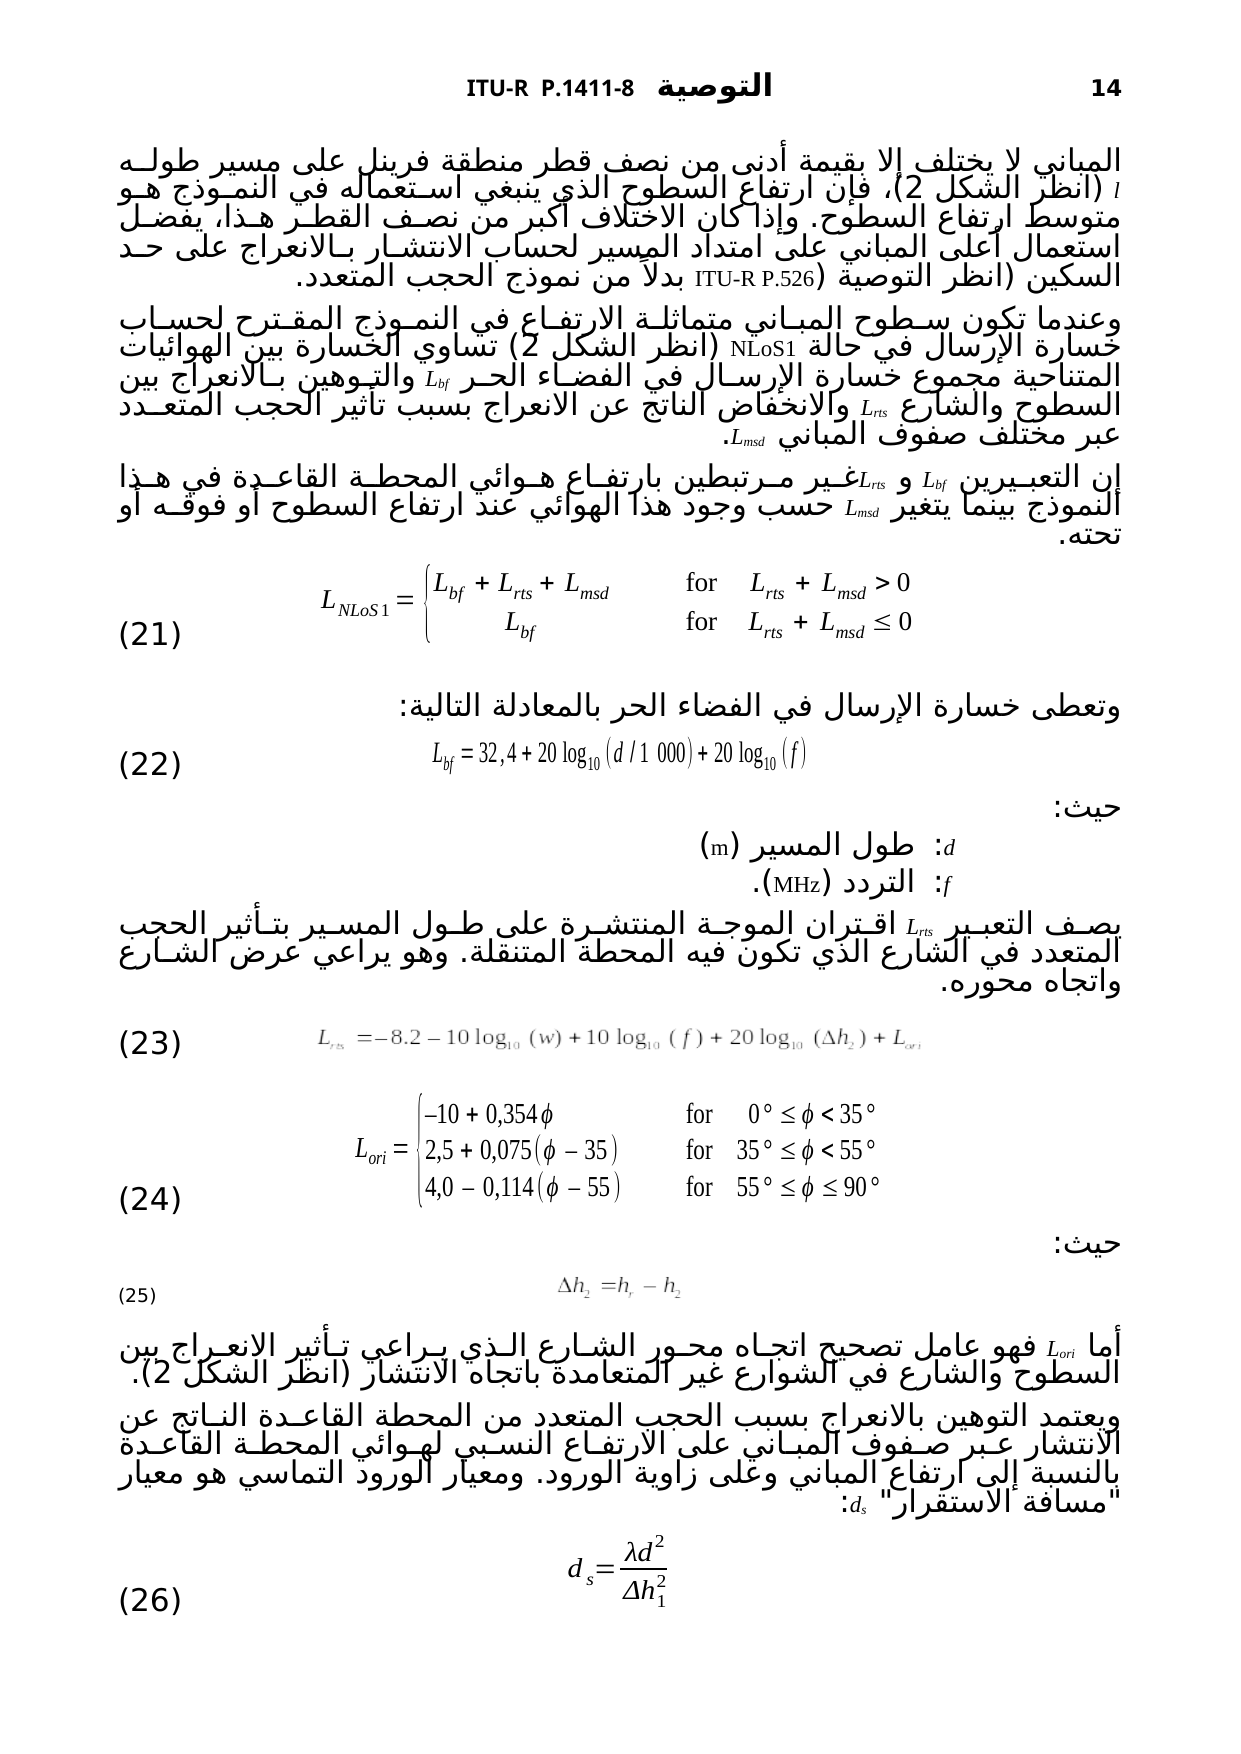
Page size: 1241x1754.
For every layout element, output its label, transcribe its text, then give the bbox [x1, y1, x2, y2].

text ويعتمد التوهين بالانعراج بسبب الحجب المتعدد من المحطة القاعدة الناتج عن الانتشار عبر صفوف المباني على الارتفاع النسبي لهوائي المحطة القاعدة بالنسبة إلى ارتفاع المباني وعلى زاوية الورود. ومعيار الورود التماسي هو معيار "مسافة الاستقرار" ds: [118, 1403, 1122, 1520]
text يصف التعبير Lrts اقتران الموجة المنتشرة على طول المسير بتأثير الحجب المتعدد في الشارع الذي تكون فيه المحطة المتنقلة. وهو يراعي عرض الشارع واتجاه محوره. [118, 911, 1122, 998]
text d: طول المسير (m) [118, 832, 827, 861]
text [118, 148, 1122, 293]
text (21) [118, 564, 1122, 653]
text حيث: [118, 1230, 1122, 1259]
text (24) [118, 1092, 1122, 1217]
text f: التردد (MHz). [878, 869, 1122, 898]
text إن التعبيرين Lbf و Lrtsغير مرتبطين بارتفاع هوائي المحطة القاعدة في هذا النموذج بينما يتغير Lmsd حسب وجود هذا الهوائي عند ارتفاع السطوح أو فوقه أو تحته. [118, 464, 1122, 552]
text (25) [118, 1271, 1122, 1308]
text وعندما تكون سطوح المباني متماثلة الارتفاع في النموذج المقترح لحساب خسارة الإرسال في حالة NLoS1 (انظر الشكل 2) تساوي الخسارة بين الهوائيات المتناحية مجموع خسارة الإرسال في الفضاء الحر Lbf والتوهين بالانعراج بين السطوح والشارع Lrts والانخفاض الناتج عن الانعراج بسبب تأثير الحجب المتعدد عبر مختلف صفوف المباني Lmsd. [118, 306, 1122, 452]
text f: التردد (MHz). [118, 869, 901, 898]
text حيث: [118, 795, 1122, 824]
text d: طول المسير (m) [758, 832, 894, 861]
text (26) [118, 1532, 1122, 1619]
text وتعطى خسارة الإرسال في الفضاء الحر بالمعادلة التالية: [619, 693, 1122, 722]
text وتعطى خسارة الإرسال في الفضاء الحر بالمعادلة التالية: [118, 693, 652, 722]
text أما Lori فهو عامل تصحيح اتجاه محور الشارع الذي يراعي تأثير الانعراج بين السطوح والشارع في الشوارع غير المتعامدة باتجاه الانتشار (انظر الشكل 2). [118, 1333, 1122, 1391]
text d: طول المسير (m) [883, 832, 1122, 861]
text (23) [118, 1023, 1122, 1080]
text (22) [118, 735, 1122, 782]
